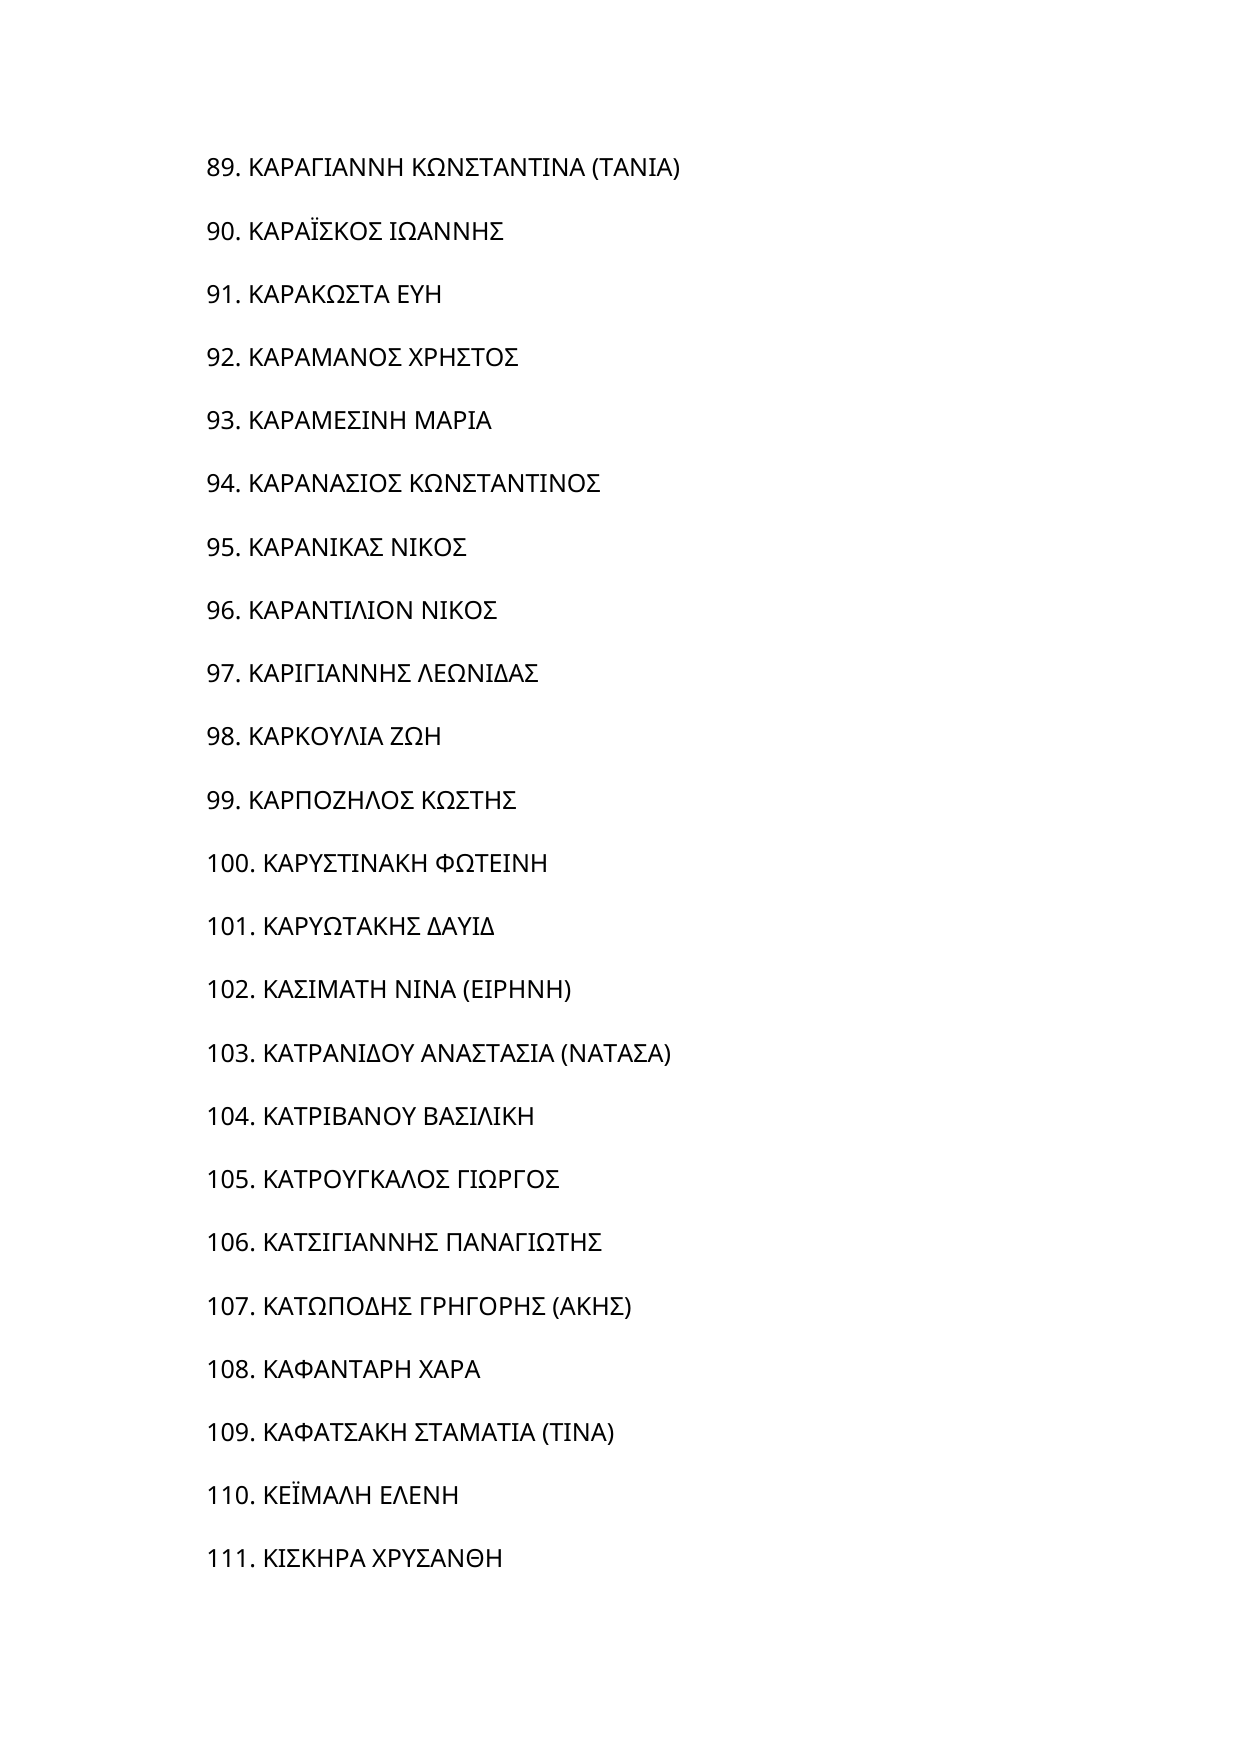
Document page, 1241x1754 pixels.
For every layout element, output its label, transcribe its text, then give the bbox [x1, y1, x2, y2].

text 90. ΚΑΡΑΪΣΚΟΣ ΙΩΑΝΝΗΣ [187, 213, 1053, 247]
text 100. ΚΑΡΥΣΤΙΝΑΚΗ ΦΩΤΕΙΝΗ [187, 846, 1053, 879]
text 99. ΚΑΡΠΟΖΗΛΟΣ ΚΩΣΤΗΣ [187, 782, 1053, 816]
text 101. ΚΑΡΥΩΤΑΚΗΣ ΔΑΥΙΔ [187, 909, 1053, 943]
text 102. ΚΑΣΙΜΑΤΗ ΝΙΝΑ (ΕΙΡΗΝΗ) [187, 972, 1053, 1006]
text 109. ΚΑΦΑΤΣΑΚΗ ΣΤΑΜΑΤΙΑ (ΤΙΝΑ) [187, 1414, 1053, 1449]
text 110. ΚΕΪΜΑΛΗ ΕΛΕΝΗ [187, 1478, 1053, 1512]
text 103. ΚΑΤΡΑΝΙΔΟΥ ΑΝΑΣΤΑΣΙΑ (ΝΑΤΑΣΑ) [187, 1035, 1053, 1069]
text 92. ΚΑΡΑΜΑΝΟΣ ΧΡΗΣΤΟΣ [187, 340, 1053, 374]
text 89. ΚΑΡΑΓΙΑΝΝΗ ΚΩΝΣΤΑΝΤΙΝΑ (ΤΑΝΙΑ) [187, 150, 1053, 184]
text 106. ΚΑΤΣΙΓΙΑΝΝΗΣ ΠΑΝΑΓΙΩΤΗΣ [187, 1225, 1053, 1259]
text 97. ΚΑΡΙΓΙΑΝΝΗΣ ΛΕΩΝΙΔΑΣ [187, 656, 1053, 690]
text 93. ΚΑΡΑΜΕΣΙΝΗ ΜΑΡΙΑ [187, 403, 1053, 437]
text 96. ΚΑΡΑΝΤΙΛΙΟΝ ΝΙΚΟΣ [187, 593, 1053, 627]
text 91. ΚΑΡΑΚΩΣΤΑ ΕΥΗ [187, 276, 1053, 311]
text 104. ΚΑΤΡΙΒΑΝΟΥ ΒΑΣΙΛΙΚΗ [187, 1098, 1053, 1132]
text 111. ΚΙΣΚΗΡΑ ΧΡΥΣΑΝΘΗ [187, 1541, 1053, 1575]
text 95. ΚΑΡΑΝΙΚΑΣ ΝΙΚΟΣ [187, 529, 1053, 563]
text 108. ΚΑΦΑΝΤΑΡΗ ΧΑΡΑ [187, 1351, 1053, 1385]
text 105. ΚΑΤΡΟΥΓΚΑΛΟΣ ΓΙΩΡΓΟΣ [187, 1162, 1053, 1196]
text 98. ΚΑΡΚΟΥΛΙΑ ΖΩΗ [187, 719, 1053, 753]
text 107. ΚΑΤΩΠΟΔΗΣ ΓΡΗΓΟΡΗΣ (ΑΚΗΣ) [187, 1288, 1053, 1322]
text 94. ΚΑΡΑΝΑΣΙΟΣ ΚΩΝΣΤΑΝΤΙΝΟΣ [187, 466, 1053, 500]
